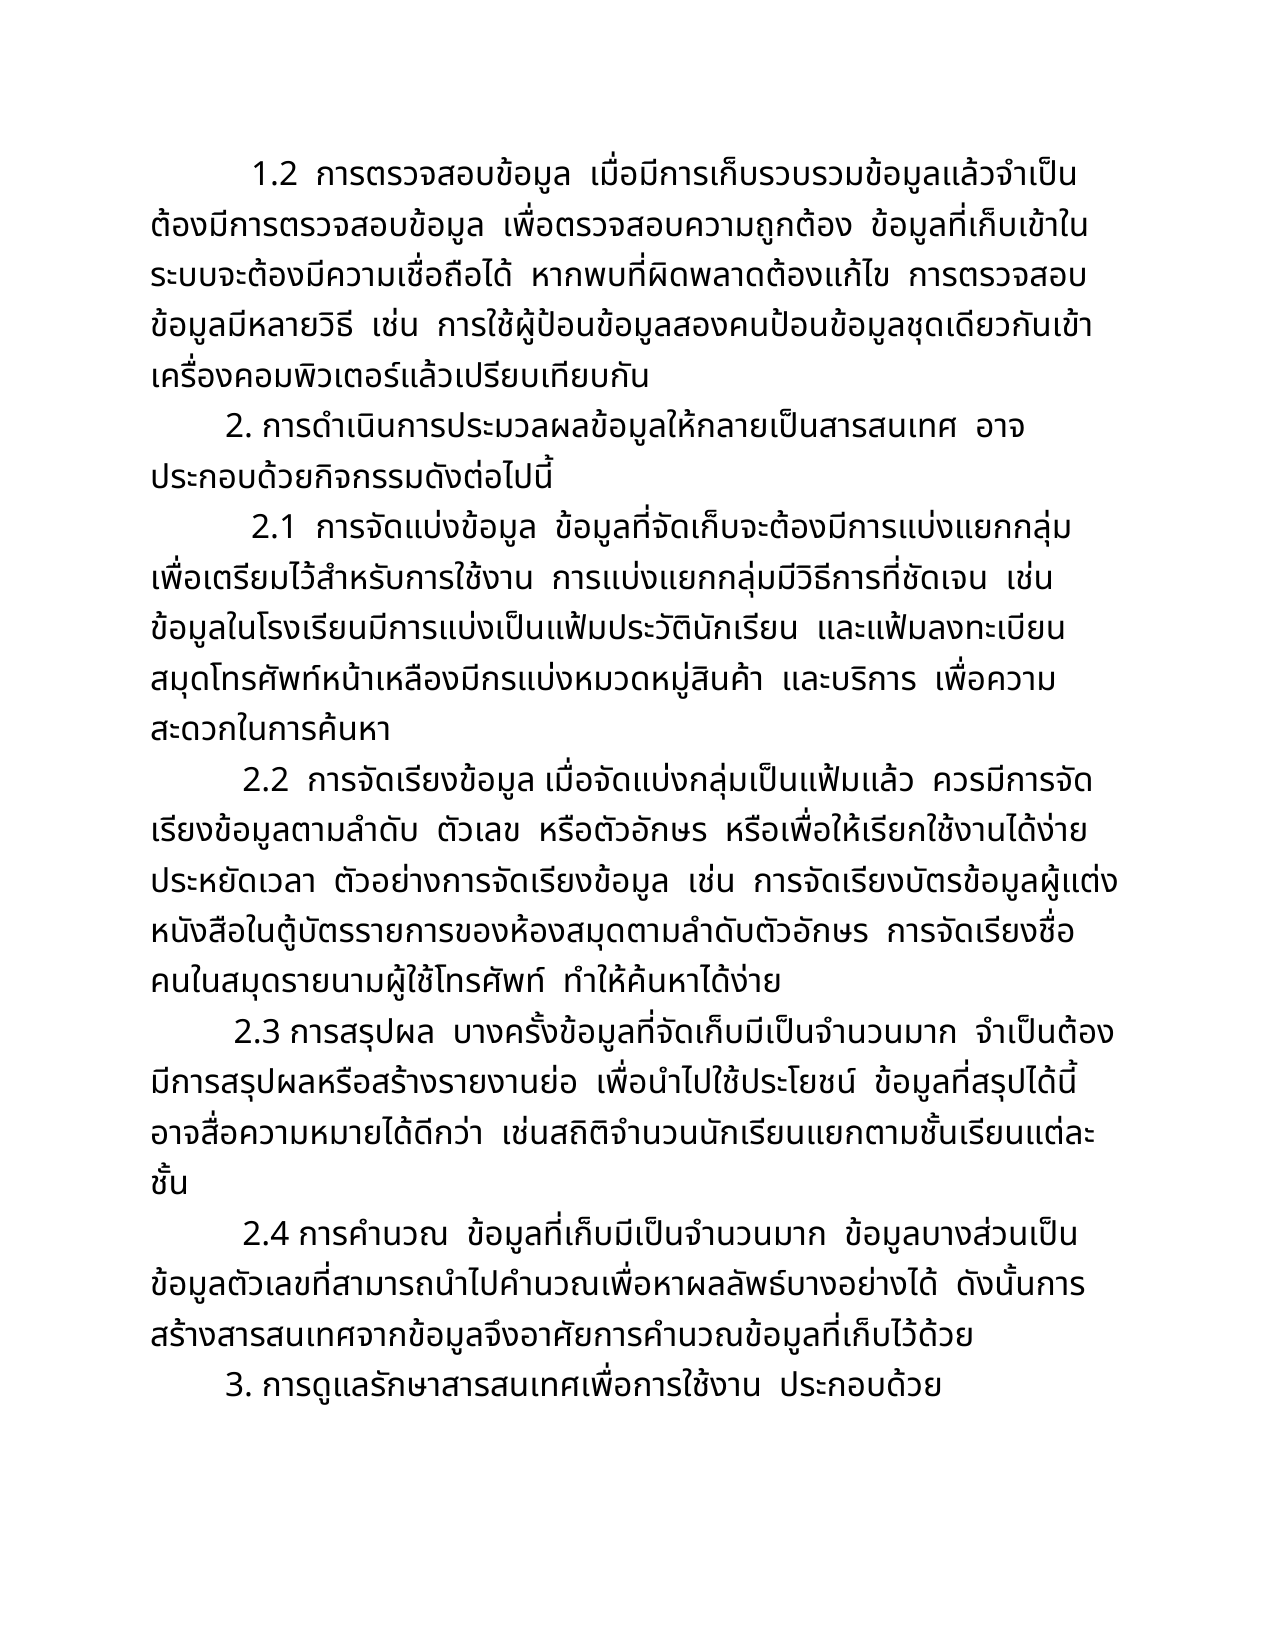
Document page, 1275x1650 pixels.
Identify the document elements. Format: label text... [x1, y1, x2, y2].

text 2.2 การจัดเรียงข้อมูล เมื่อจัดแบ่งกลุ่มเป็นแฟ้มแล้ว ควรมีการจัดเรียงข้อมูลตามลำดับ ตัวเลข หรือตัวอักษร หรือเพื่อให้เรียกใช้งานได้ง่ายประหยัดเวลา ตัวอย่างการจัดเรียงข้อมูล เช่น การจัดเรียงบัตรข้อมูลผู้แต่งหนังสือในตู้บัตรรายการของห้องสมุดตามลำดับตัวอักษร การจัดเรียงชื่อคนในสมุดรายนามผู้ใช้โทรศัพท์ ทำให้ค้นหาได้ง่าย [150, 756, 1125, 1008]
text 2.4 การคำนวณ ข้อมูลที่เก็บมีเป็นจำนวนมาก ข้อมูลบางส่วนเป็นข้อมูลตัวเลขที่สามารถนำไปคำนวณเพื่อหาผลลัพธ์บางอย่างได้ ดังนั้นการสร้างสารสนเทศจากข้อมูลจึงอาศัยการคำนวณข้อมูลที่เก็บไว้ด้วย [150, 1210, 1125, 1361]
text 2. การดำเนินการประมวลผลข้อมูลให้กลายเป็นสารสนเทศ อาจประกอบด้วยกิจกรรมดังต่อไปนี้ [150, 402, 1125, 503]
text 1.2 การตรวจสอบข้อมูล เมื่อมีการเก็บรวบรวมข้อมูลแล้วจำเป็นต้องมีการตรวจสอบข้อมูล เพื่อตรวจสอบความถูกต้อง ข้อมูลที่เก็บเข้าในระบบจะต้องมีความเชื่อถือได้ หากพบที่ผิดพลาดต้องแก้ไข การตรวจสอบข้อมูลมีหลายวิธี เช่น การใช้ผู้ป้อนข้อมูลสองคนป้อนข้อมูลชุดเดียวกันเข้าเครื่องคอมพิวเตอร์แล้วเปรียบเทียบกัน [150, 150, 1125, 402]
text 2.1 การจัดแบ่งข้อมูล ข้อมูลที่จัดเก็บจะต้องมีการแบ่งแยกกลุ่ม เพื่อเตรียมไว้สำหรับการใช้งาน การแบ่งแยกกลุ่มมีวิธีการที่ชัดเจน เช่น ข้อมูลในโรงเรียนมีการแบ่งเป็นแฟ้มประวัตินักเรียน และแฟ้มลงทะเบียน สมุดโทรศัพท์หน้าเหลืองมีกรแบ่งหมวดหมู่สินค้า และบริการ เพื่อความสะดวกในการค้นหา [150, 503, 1125, 756]
text 3. การดูแลรักษาสารสนเทศเพื่อการใช้งาน ประกอบด้วย [150, 1361, 1125, 1412]
text 2.3 การสรุปผล บางครั้งข้อมูลที่จัดเก็บมีเป็นจำนวนมาก จำเป็นต้องมีการสรุปผลหรือสร้างรายงานย่อ เพื่อนำไปใช้ประโยชน์ ข้อมูลที่สรุปได้นี้อาจสื่อความหมายได้ดีกว่า เช่นสถิติจำนวนนักเรียนแยกตามชั้นเรียนแต่ละชั้น [150, 1008, 1125, 1210]
